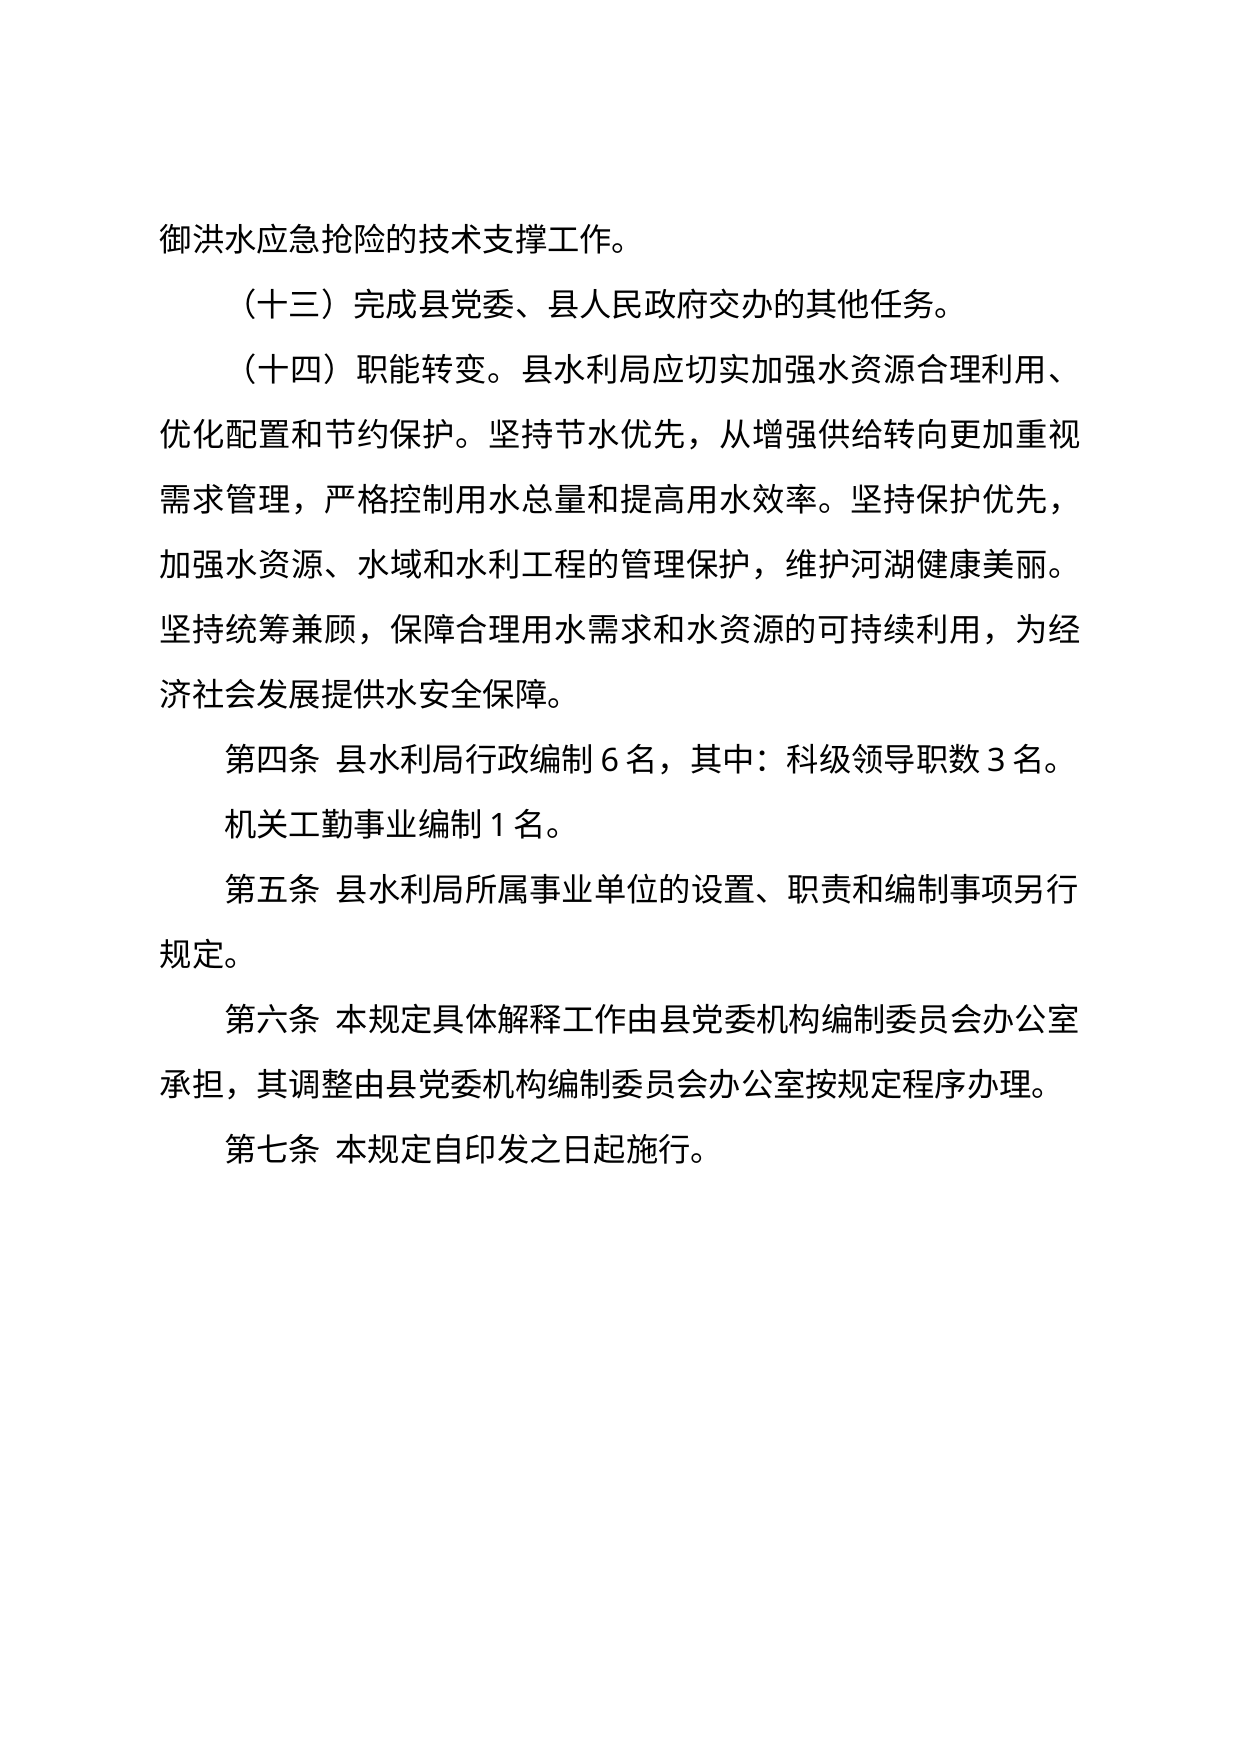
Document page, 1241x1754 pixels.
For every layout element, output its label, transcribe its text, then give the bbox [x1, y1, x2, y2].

text 第五条 县水利局所属事业单位的设置、职责和编制事项另行规定。 [159, 855, 1081, 985]
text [159, 205, 1081, 270]
text （十三）完成县党委、县人民政府交办的其他任务。 [159, 270, 1081, 335]
text 第四条 县水利局行政编制6名，其中：科级领导职数3名。 [159, 725, 1081, 790]
text （十四）职能转变。县水利局应切实加强水资源合理利用、优化配置和节约保护。坚持节水优先，从增强供给转向更加重视需求管理，严格控制用水总量和提高用水效率。坚持保护优先，加强水资源、水域和水利工程的管理保护，维护河湖健康美丽。坚持统筹兼顾，保障合理用水需求和水资源的可持续利用，为经济社会发展提供水安全保障。 [159, 335, 1081, 725]
text 机关工勤事业编制1名。 [159, 790, 1081, 855]
text 第六条 本规定具体解释工作由县党委机构编制委员会办公室承担，其调整由县党委机构编制委员会办公室按规定程序办理。 [159, 985, 1081, 1115]
text 第七条 本规定自印发之日起施行。 [159, 1115, 1081, 1180]
